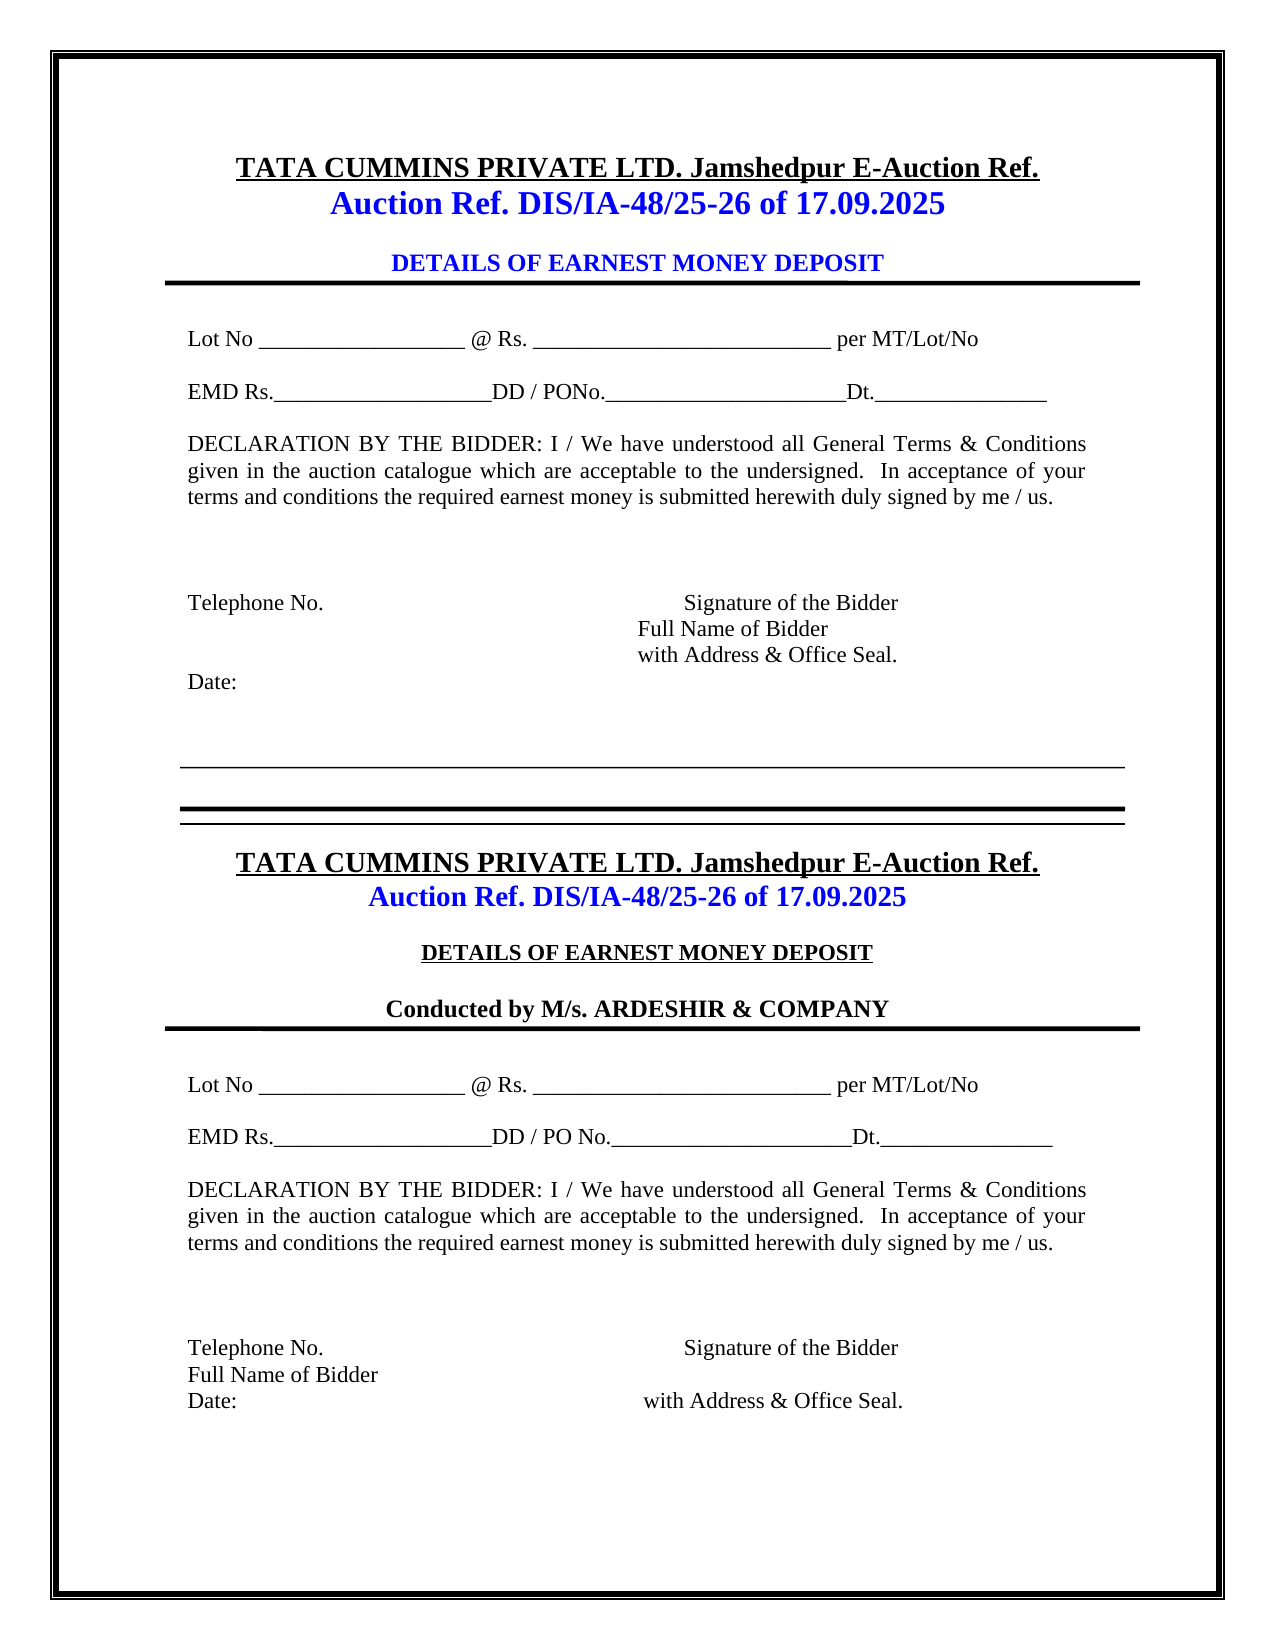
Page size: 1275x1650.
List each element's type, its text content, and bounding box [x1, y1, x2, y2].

text Telephone No. Signature of the Bidder [187, 589, 1087, 615]
text Date: [187, 668, 1087, 694]
subtitle Auction Ref. DIS/IA-48/25-26 of 17.09.2025 [187, 879, 1087, 912]
text Full Name of Bidder [187, 615, 1087, 641]
subtitle DETAILS OF EARNEST MONEY DEPOSIT [187, 248, 1087, 277]
text DECLARATION BY THE BIDDER: I / We have understood all General Terms & Conditions given in the auction catalogue which are acceptable to the undersigned. In acceptance of your terms and conditions the required earnest money is submitted herewith duly signed by me / us. [187, 1176, 1087, 1255]
text EMD Rs.___________________DD / No._____________________Dt._______________ [187, 378, 1087, 404]
text Lot No __________________ @ Rs. __________________________ per MT/Lot/No [187, 1071, 1087, 1097]
text DETAILS OF EARNEST MONEY DEPOSIT [187, 939, 1106, 965]
text Date: with Address & Office Seal. [187, 1387, 1087, 1413]
text EMD Rs.___________________DD / PO No._____________________Dt._______________ [187, 1123, 1087, 1150]
text Full Name of Bidder [187, 1361, 1087, 1387]
text Conducted by M/s. ARDESHIR & COMPANY [187, 994, 1087, 1023]
text TATA CUMMINS PRIVATE LTD. Jamshedpur E-Auction Ref. [187, 150, 1087, 183]
text Telephone No. Signature of the Bidder [187, 1334, 1087, 1361]
text TATA CUMMINS PRIVATE LTD. Jamshedpur E-Auction Ref. [187, 845, 1087, 879]
text with Address & Office Seal. [187, 641, 1087, 668]
text DECLARATION BY THE BIDDER: I / We have understood all General Terms & Conditions given in the auction catalogue which are acceptable to the undersigned. In acceptance of your terms and conditions the required earnest money is submitted herewith duly signed by me / us. [187, 431, 1087, 509]
text Lot No __________________ @ Rs. __________________________ per MT/Lot/No [187, 325, 1087, 351]
subtitle Auction Ref. DIS/IA-48/25-26 of 17.09.2025 [187, 183, 1087, 222]
